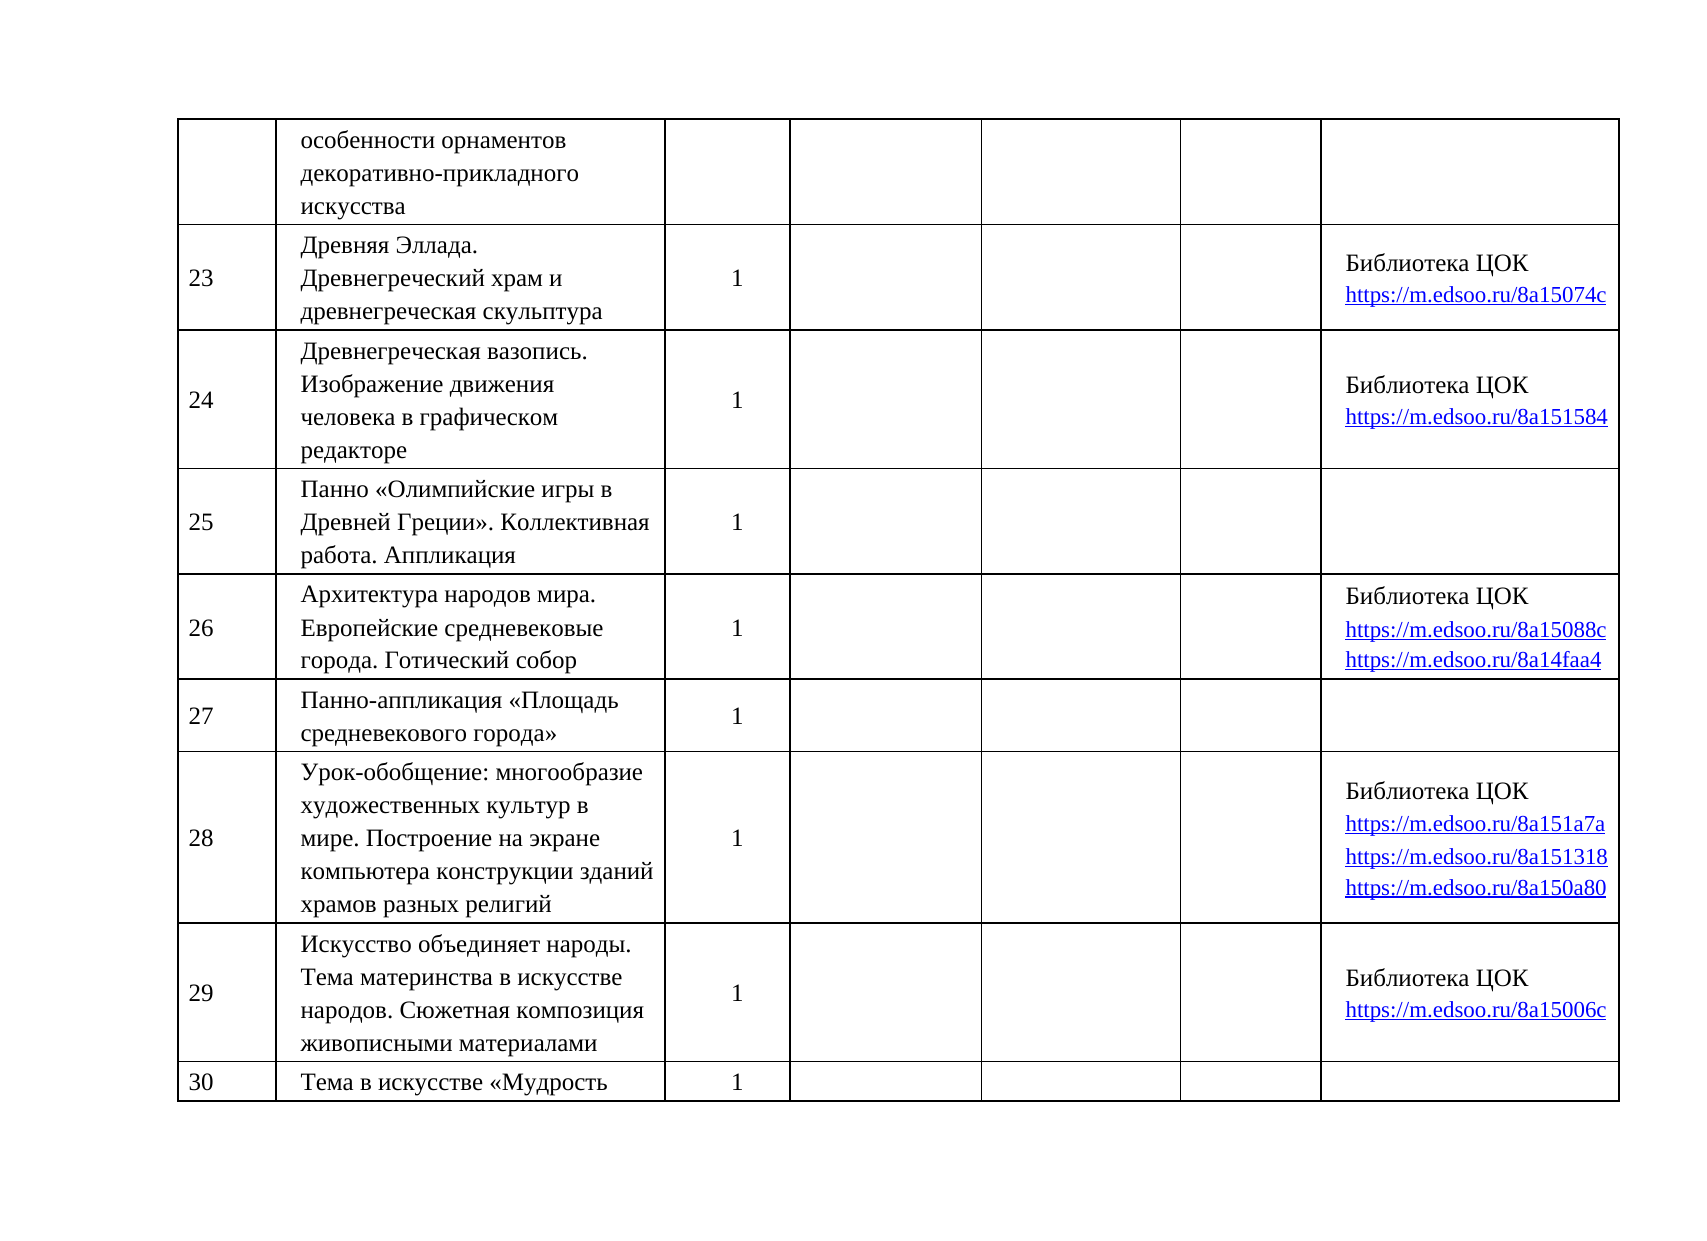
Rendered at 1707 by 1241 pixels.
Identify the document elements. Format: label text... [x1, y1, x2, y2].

table_cell 1 [666, 225, 789, 329]
table_cell [1181, 575, 1320, 678]
table_cell [1322, 469, 1618, 573]
table_cell 23 [179, 225, 275, 329]
table_cell [1322, 680, 1618, 751]
table_cell [1181, 1062, 1320, 1100]
table_cell Панно-аппликация «Площадь средневекового города» [277, 680, 664, 751]
table_cell Архитектура народов мира. Европейские средневековые города. Готический собор [277, 575, 664, 678]
table_cell [791, 575, 981, 678]
table_cell [982, 924, 1180, 1061]
table_cell 29 [179, 924, 275, 1061]
table_cell [791, 680, 981, 751]
table_cell [791, 225, 981, 329]
table_cell [791, 120, 981, 223]
table_cell Панно «Олимпийские игры в Древней Греции». Коллективная работа. Аппликация [277, 469, 664, 573]
table_cell [1322, 1062, 1618, 1100]
table_cell [1181, 680, 1320, 751]
table_cell 26 [179, 575, 275, 678]
table_cell [1181, 120, 1320, 223]
table_cell [982, 752, 1180, 922]
table_cell [982, 331, 1180, 467]
table_cell 25 [179, 469, 275, 573]
table_cell 30 [179, 1062, 275, 1100]
table_cell [791, 752, 981, 922]
table_cell Древняя Эллада. Древнегреческий храм и древнегреческая скульптура [277, 225, 664, 329]
table_cell Библиотека ЦОК https://m.edsoo.ru/8a15088c https://m.edsoo.ru/8a14faa4 [1322, 575, 1618, 678]
table_cell 1 [666, 1062, 789, 1100]
table_cell [982, 1062, 1180, 1100]
table_cell [982, 120, 1180, 223]
table_cell [982, 469, 1180, 573]
table_cell [1322, 120, 1618, 223]
table_cell [982, 575, 1180, 678]
table_cell [791, 331, 981, 467]
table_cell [277, 1062, 664, 1100]
table_cell Библиотека ЦОК https://m.edsoo.ru/8a15074c [1322, 225, 1618, 329]
table_cell [791, 469, 981, 573]
table_cell 1 [666, 575, 789, 678]
table_cell 1 [666, 680, 789, 751]
table_cell Искусство объединяет народы. Тема материнства в искусстве народов. Сюжетная композиция живописными материалами [277, 924, 664, 1061]
table_cell 1 [666, 469, 789, 573]
table_cell 1 [666, 120, 789, 223]
table_cell [791, 924, 981, 1061]
table_cell [1181, 331, 1320, 467]
table_cell [982, 680, 1180, 751]
table_cell [1181, 225, 1320, 329]
table_cell [1181, 752, 1320, 922]
table_cell [1181, 924, 1320, 1061]
table_cell 1 [666, 331, 789, 467]
table_cell 22 [179, 120, 275, 223]
table_cell Древнегреческая вазопись. Изображение движения человека в графическом редакторе [277, 331, 664, 467]
table_cell 24 [179, 331, 275, 467]
table_cell Библиотека ЦОК https://m.edsoo.ru/8a151584 [1322, 331, 1618, 467]
table_cell Урок-обобщение: многообразие художественных культур в мире. Построение на экране компьютера конструкции зданий храмов разных религий [277, 752, 664, 922]
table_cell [277, 120, 664, 223]
table_cell Библиотека ЦОК https://m.edsoo.ru/8a15006c [1322, 924, 1618, 1061]
table_cell 1 [666, 924, 789, 1061]
table_cell Библиотека ЦОК https://m.edsoo.ru/8a151a7a https://m.edsoo.ru/8a151318 https://m.edsoo.ru/8a150a80 [1322, 752, 1618, 922]
table_cell [791, 1062, 981, 1100]
table_cell [982, 225, 1180, 329]
table_cell 27 [179, 680, 275, 751]
table_cell [1181, 469, 1320, 573]
table_cell 28 [179, 752, 275, 922]
table_cell 1 [666, 752, 789, 922]
